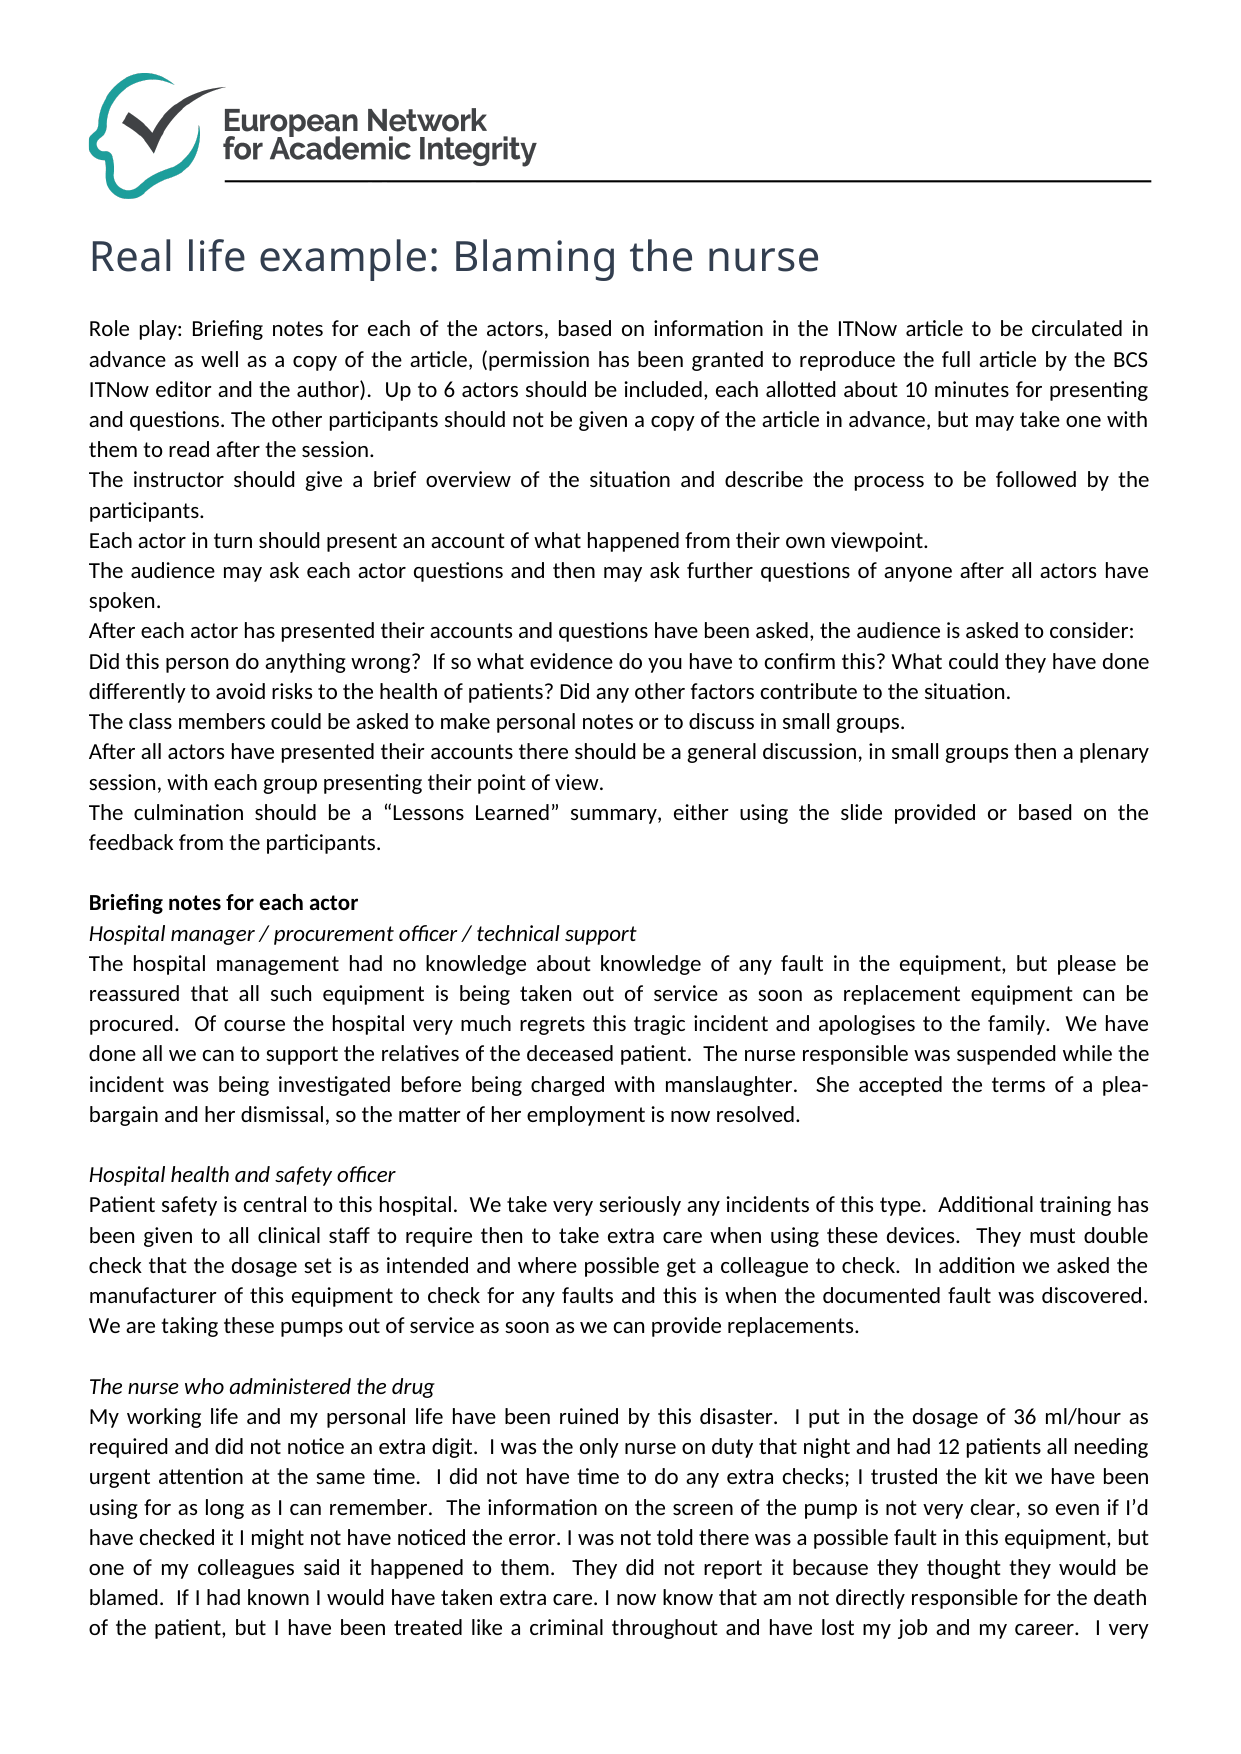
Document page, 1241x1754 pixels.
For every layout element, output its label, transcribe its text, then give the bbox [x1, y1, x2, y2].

text Hospital manager / procurement officer / technical support [89, 919, 1152, 947]
text After all actors have presented their accounts there should be a general discussion, in small groups then a plenary session, with each group presenting their point of view. [89, 737, 1152, 796]
text The culmination should be a “Lessons Learned” summary, either using the slide provided or based on the feedback from the participants. [89, 798, 1152, 856]
text The class members could be asked to make personal notes or to discuss in small groups. [89, 707, 1152, 735]
title Real life example: Blaming the nurse [89, 226, 1152, 283]
text Briefing notes for each actor [89, 888, 1152, 916]
text Each actor in turn should present an account of what happened from their own viewpoint. [89, 526, 1152, 554]
text Did this person do anything wrong? If so what evidence do you have to confirm this? What could they have done differently to avoid risks to the health of patients? Did any other factors contribute to the situation. [89, 647, 1152, 705]
text Patient safety is central to this hospital. We take very seriously any incidents of this type. Additional training has been given to all clinical staff to require then to take extra care when using these devices. They must double check that the dosage set is as intended and where possible get a colleague to check. In addition we asked the manufacturer of this equipment to check for any faults and this is when the documented fault was discovered. We are taking these pumps out of service as soon as we can provide replacements. [89, 1191, 1152, 1339]
text Hospital health and safety officer [89, 1160, 1152, 1188]
text After each actor has presented their accounts and questions have been asked, the audience is asked to consider: [89, 617, 1152, 644]
text The audience may ask each actor questions and then may ask further questions of anyone after all actors have spoken. [89, 556, 1152, 614]
text The nurse who administered the drug [89, 1372, 1152, 1400]
text Role play: Briefing notes for each of the actors, based on information in the ITNow article to be circulated in advance as well as a copy of the article, (permission has been granted to reproduce the full article by the BCS ITNow editor and the author). Up to 6 actors should be included, each allotted about 10 minutes for presenting and questions. The other participants should not be given a copy of the article in advance, but may take one with them to read after the session. [89, 314, 1152, 463]
text The instructor should give a brief overview of the situation and describe the process to be followed by the participants. [89, 466, 1152, 524]
picture [88, 73, 1152, 199]
text The hospital management had no knowledge about knowledge of any fault in the equipment, but please be reassured that all such equipment is being taken out of service as soon as replacement equipment can be procured. Of course the hospital very much regrets this tragic incident and apologises to the family. We have done all we can to support the relatives of the deceased patient. The nurse responsible was suspended while the incident was being investigated before being charged with manslaughter. She accepted the terms of a plea-bargain and her dismissal, so the matter of her employment is now resolved. [89, 949, 1152, 1128]
